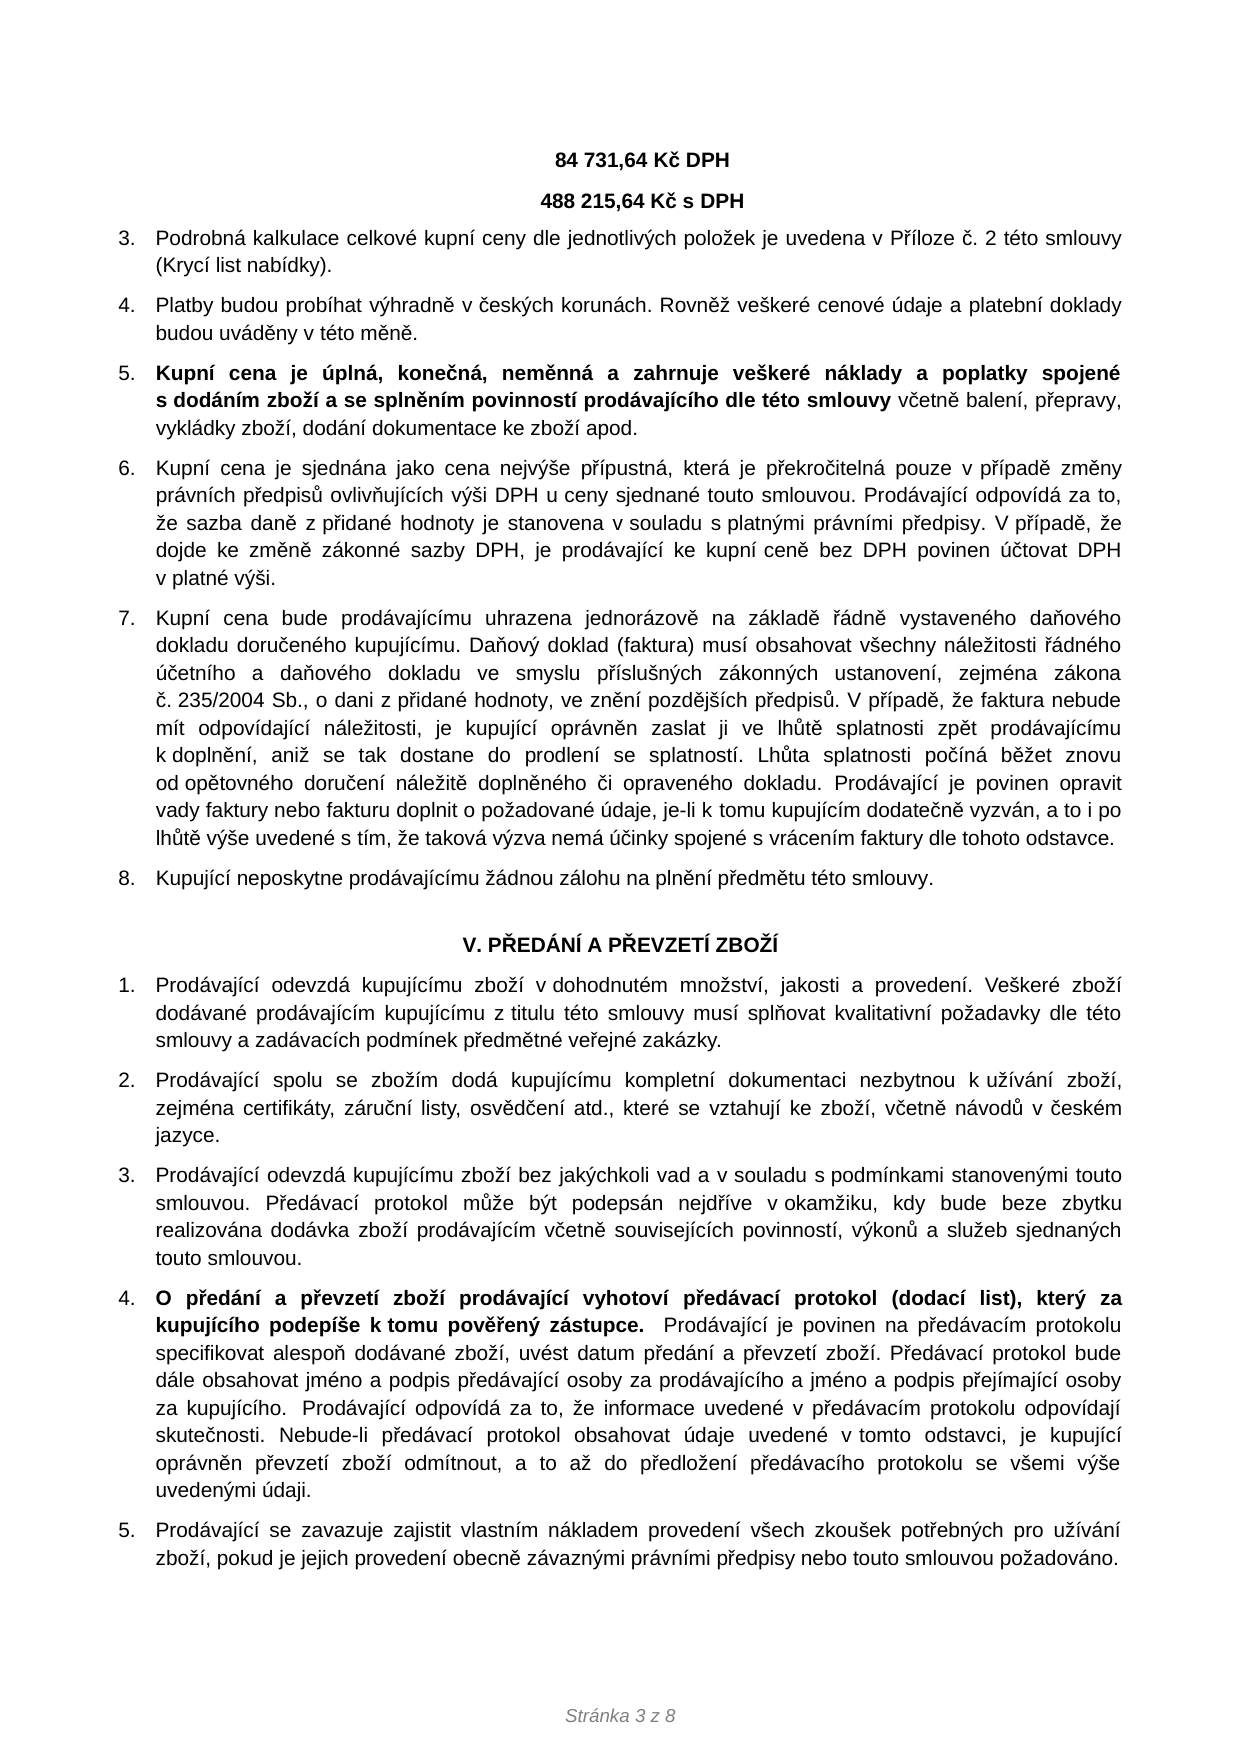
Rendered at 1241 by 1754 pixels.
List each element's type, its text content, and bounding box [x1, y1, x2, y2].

list Prodávající spolu se zbožím dodá kupujícímu kompletní dokumentaci nezbytnou k užívání zboží, zejména certifikáty, záruční listy, osvědčení atd., které se vztahují ke zboží, včetně návodů v českém jazyce. [118, 1068, 1122, 1147]
list O předání a převzetí zboží prodávající vyhotoví předávací protokol (dodací list), který za kupujícího podepíše k tomu pověřený zástupce. Prodávající je povinen na předávacím protokolu specifikovat alespoň dodávané zboží, uvést datum předání a převzetí zboží. Předávací protokol bude dále obsahovat jméno a podpis předávající osoby za prodávajícího a jméno a podpis přejímající osoby za kupujícího. Prodávající odpovídá za to, že informace uvedené v předávacím protokolu odpovídají skutečnosti. Nebude-li předávací protokol obsahovat údaje uvedené v tomto odstavci, je kupující oprávněn převzetí zboží odmítnout, a to až do předložení předávacího protokolu se všemi výše uvedenými údaji. [118, 1285, 1122, 1502]
list Prodávající odevzdá kupujícímu zboží bez jakýchkoli vad a v souladu s podmínkami stanovenými touto smlouvou. Předávací protokol může být podepsán nejdříve v okamžiku, kdy bude beze zbytku realizována dodávka zboží prodávajícím včetně souvisejících povinností, výkonů a služeb sjednaných touto smlouvou. [118, 1163, 1122, 1269]
list Kupní cena bude prodávajícímu uhrazena jednorázově na základě řádně vystaveného daňového dokladu doručeného kupujícímu. Daňový doklad (faktura) musí obsahovat všechny náležitosti řádného účetního a daňového dokladu ve smyslu příslušných zákonných ustanovení, zejména zákona č. 235/2004 Sb., o dani z přidané hodnoty, ve znění pozdějších předpisů. V případě, že faktura nebude mít odpovídající náležitosti, je kupující oprávněn zaslat ji ve lhůtě splatnosti zpět prodávajícímu k doplnění, aniž se tak dostane do prodlení se splatností. Lhůta splatnosti počíná běžet znovu od opětovného doručení náležitě doplněného či opraveného dokladu. Prodávající je povinen opravit vady faktury nebo fakturu doplnit o požadované údaje, je-li k tomu kupujícím dodatečně vyzván, a to i po lhůtě výše uvedené s tím, že taková výzva nemá účinky spojené s vrácením faktury dle tohoto odstavce. [118, 605, 1122, 849]
list Kupující neposkytne prodávajícímu žádnou zálohu na plnění předmětu této smlouvy. [118, 865, 1122, 889]
list Prodávající se zavazuje zajistit vlastním nákladem provedení všech zkoušek potřebných pro užívání zboží, pokud je jejich provedení obecně závaznými právními předpisy nebo touto smlouvou požadováno. [118, 1518, 1122, 1569]
list Platby budou probíhat výhradně v českých korunách. Rovněž veškeré cenové údaje a platební doklady budou uváděny v této měně. [118, 293, 1122, 344]
list Kupní cena je sjednána jako cena nejvýše přípustná, která je překročitelná pouze v případě změny právních předpisů ovlivňujících výši DPH u ceny sjednané touto smlouvou. Prodávající odpovídá za to, že sazba daně z přidané hodnoty je stanovena v souladu s platnými právními předpisy. V případě, že dojde ke změně zákonné sazby DPH, je prodávající ke kupní ceně bez DPH povinen účtovat DPH v platné výši. [118, 455, 1122, 589]
text 488 215,64 Kč s DPH [162, 189, 1122, 213]
list Prodávající odevzdá kupujícímu zboží v dohodnutém množství, jakosti a provedení. Veškeré zboží dodávané prodávajícím kupujícímu z titulu této smlouvy musí splňovat kvalitativní požadavky dle této smlouvy a zadávacích podmínek předmětné veřejné zakázky. [118, 973, 1122, 1052]
list Kupní cena je úplná, konečná, neměnná a zahrnuje veškeré náklady a poplatky spojené s dodáním zboží a se splněním povinností prodávajícího dle této smlouvy včetně balení, přepravy, vykládky zboží, dodání dokumentace ke zboží apod. [118, 360, 1122, 439]
text V. PŘEDÁNÍ A PŘEVZETÍ ZBOŽÍ [118, 933, 1122, 957]
list Podrobná kalkulace celkové kupní ceny dle jednotlivých položek je uvedena v Příloze č. 2 této smlouvy (Krycí list nabídky). [118, 225, 1122, 277]
text 84 731,64 Kč DPH [162, 148, 1122, 172]
